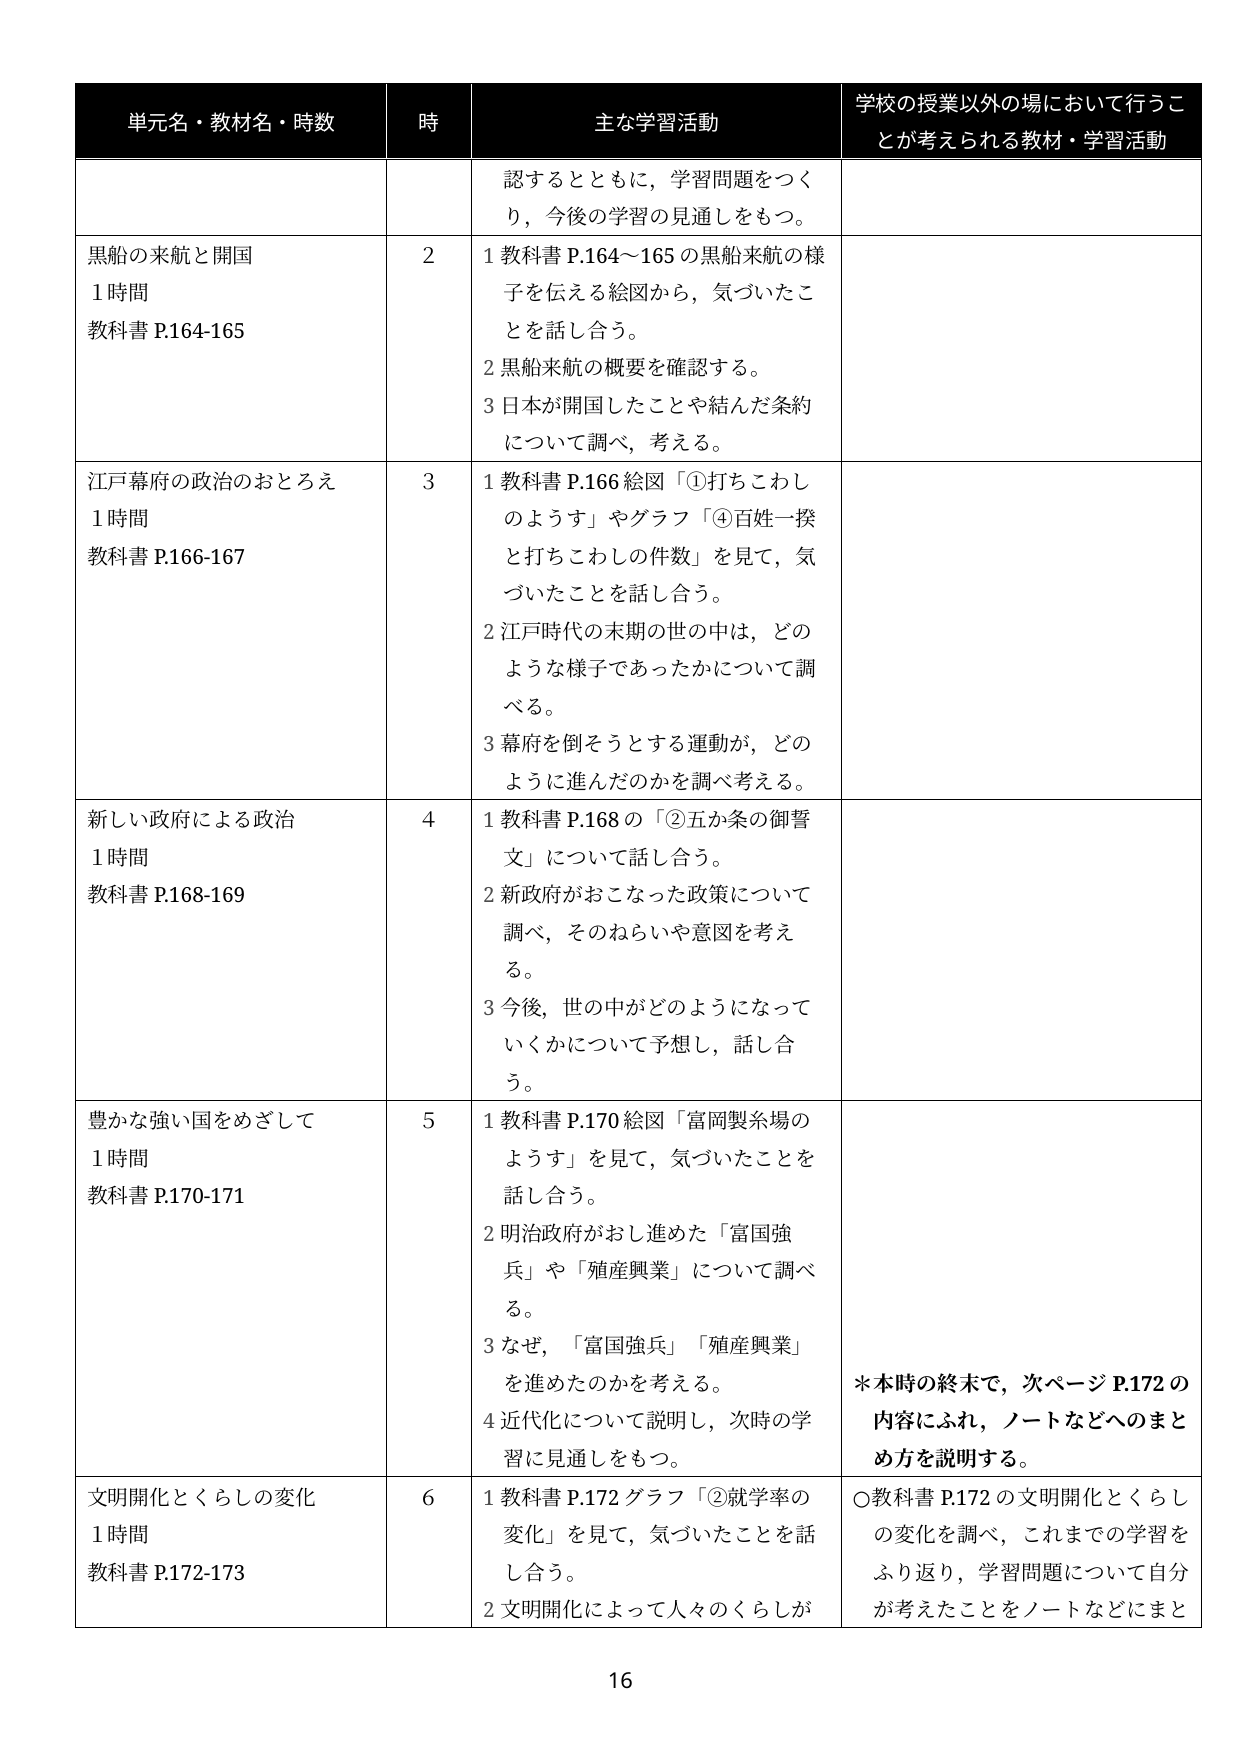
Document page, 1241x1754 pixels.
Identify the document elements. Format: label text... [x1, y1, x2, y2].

table_cell ４ [387, 800, 471, 1100]
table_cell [76, 160, 386, 234]
table_cell 1 教科書P.164～165の黒船来航の様子を伝える絵図から，気づいたことを話し合う。 2 黒船来航の概要を確認する。 3 日本が開国したことや結んだ条約について調べ，考える。 [472, 236, 841, 461]
table_cell 文明開化とくらしの変化 １時間 教科書P.172-173 [76, 1477, 386, 1627]
table_header 学校の授業以外の場において行うことが考えられる教材・学習活動 [842, 84, 1201, 158]
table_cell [842, 1477, 1201, 1627]
table_cell 1 教科書P.166絵図「①打ちこわしのようす」やグラフ「④百姓一揆と打ちこわしの件数」を見て，気づいたことを話し合う。 2 江戸時代の末期の世の中は，どのような様子であったかについて調べる。 3 幕府を倒そうとする運動が，どのように進んだのかを調べ考える。 [472, 462, 841, 799]
table_header 単元名・教材名・時数 [76, 84, 386, 158]
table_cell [472, 160, 841, 234]
table_cell ５ [387, 1101, 471, 1476]
table_cell 1 教科書P.168の「②五か条の御誓文」について話し合う。 2 新政府がおこなった政策について調べ，そのねらいや意図を考える。 3 今後，世の中がどのようになっていくかについて予想し，話し合う。 [472, 800, 841, 1100]
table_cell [472, 1477, 841, 1627]
table_cell 豊かな強い国をめざして １時間 教科書P.170-171 [76, 1101, 386, 1476]
table_cell 1 教科書P.170絵図「富岡製糸場のようす」を見て，気づいたことを話し合う。 2 明治政府がおし進めた「富国強兵」や「殖産興業」について調べる。 3 なぜ，「富国強兵」「殖産興業」を進めたのかを考える。 4 近代化について説明し，次時の学習に見通しをもつ。 [472, 1101, 841, 1476]
table_cell [842, 160, 1201, 234]
table_cell 江戸幕府の政治のおとろえ １時間 教科書P.166-167 [76, 462, 386, 799]
table_cell 黒船の来航と開国 １時間 教科書P.164-165 [76, 236, 386, 461]
table_cell １ [387, 160, 471, 234]
table_cell ６ [387, 1477, 471, 1627]
table_cell [842, 462, 1201, 799]
table_cell ３ [387, 462, 471, 799]
table_cell ＊本時の終末で，次ページP.172の内容にふれ，ノートなどへのまとめ方を説明する。 [842, 1101, 1201, 1476]
table_cell [842, 236, 1201, 461]
table_cell ２ [387, 236, 471, 461]
table_cell 新しい政府による政治 １時間 教科書P.168-169 [76, 800, 386, 1100]
table_header 時 [387, 84, 471, 158]
table_header 主な学習活動 [472, 84, 841, 158]
table_cell [842, 800, 1201, 1100]
